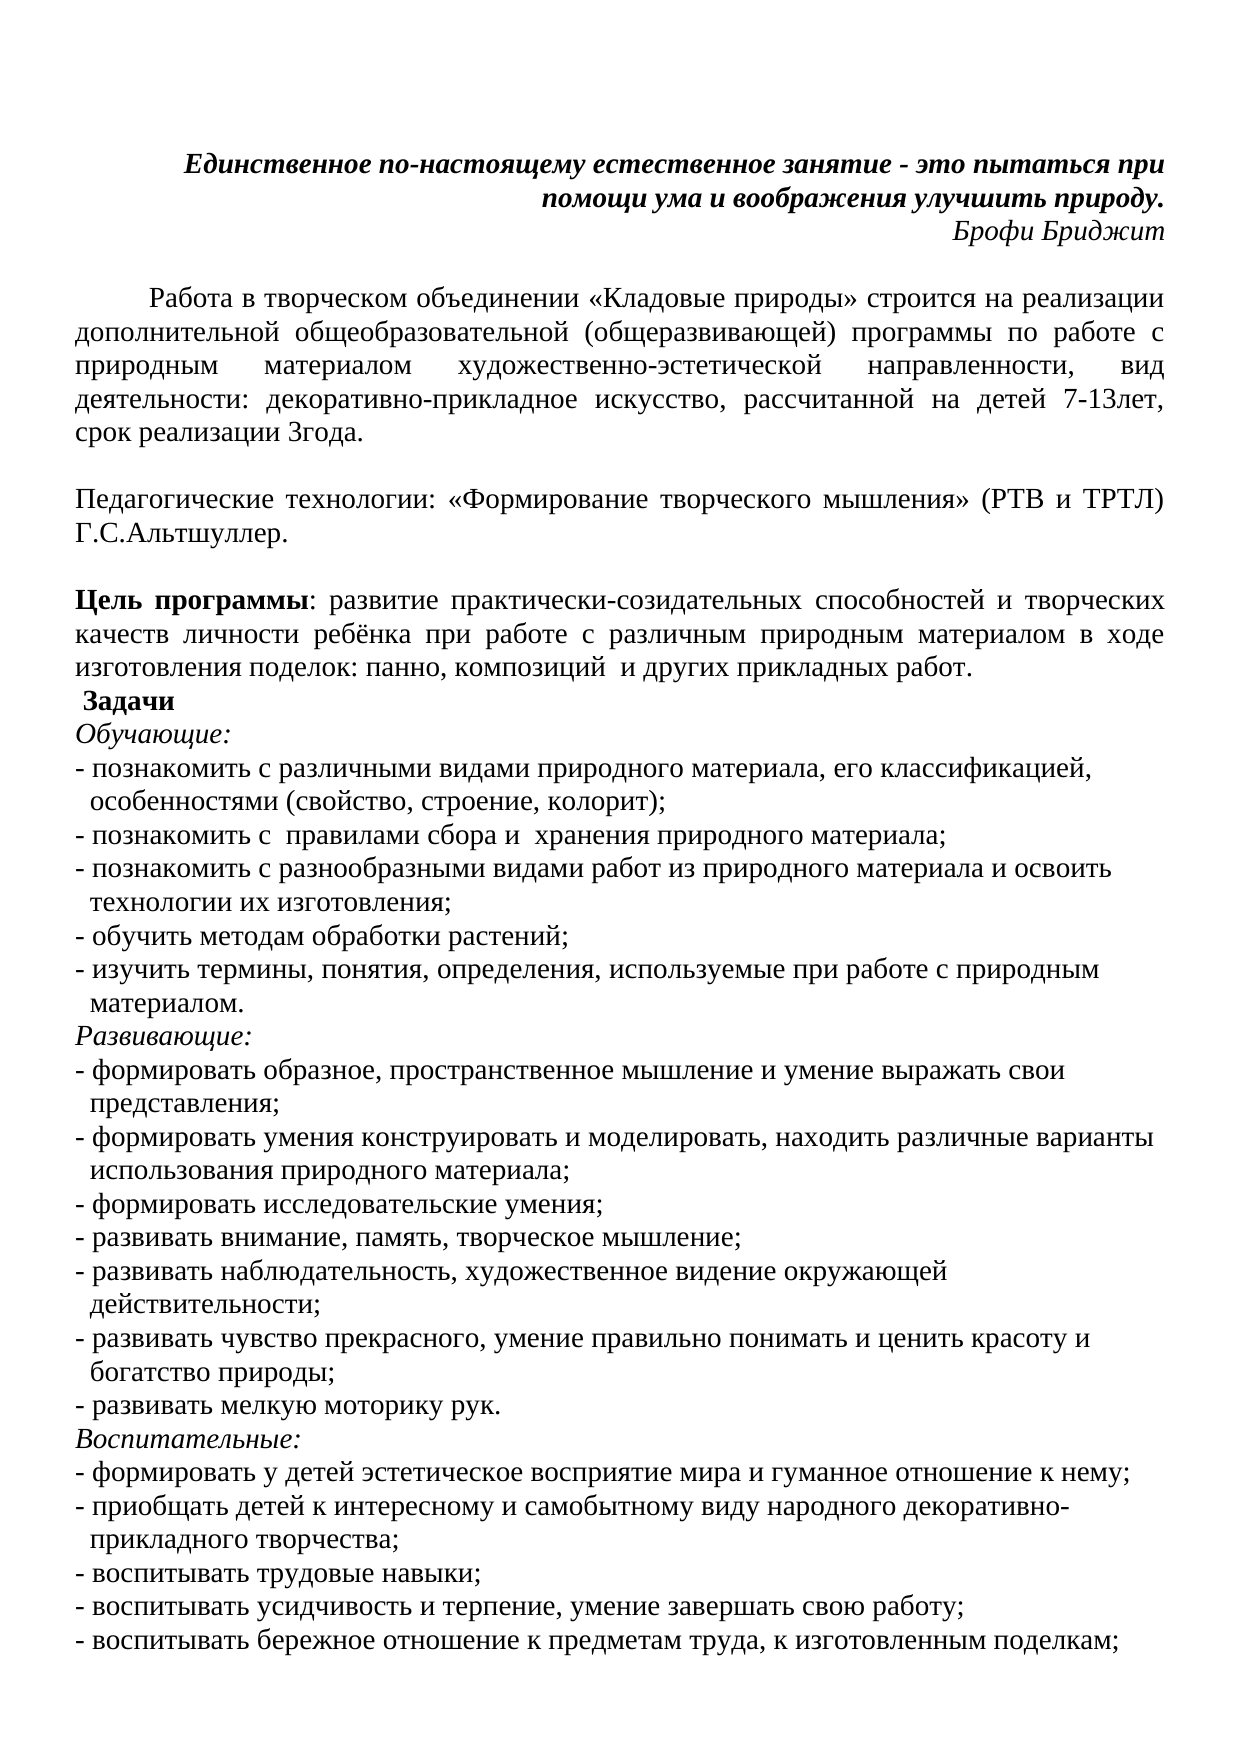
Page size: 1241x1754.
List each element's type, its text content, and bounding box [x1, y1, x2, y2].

text - развивать мелкую моторику рук. [75, 1387, 1165, 1421]
text - развивать наблюдательность, художественное видение окружающей [75, 1253, 1165, 1287]
text Обучающие: [75, 716, 1165, 750]
text Развивающие: [75, 1018, 1165, 1052]
text Брофи Бриджит [75, 213, 1165, 247]
text - формировать у детей эстетическое восприятие мира и гуманное отношение к нему; [75, 1454, 1165, 1488]
text - формировать исследовательские умения; [75, 1186, 1165, 1219]
text особенностями (свойство, строение, колорит); [75, 783, 1165, 817]
text - познакомить с правилами сбора и хранения природного материала; [75, 817, 1165, 851]
text - воспитывать усидчивость и терпение, умение завершать свою работу; [75, 1588, 1165, 1622]
text - формировать умения конструировать и моделировать, находить различные варианты [75, 1119, 1165, 1152]
text - обучить методам обработки растений; [75, 918, 1165, 951]
text богатство природы; [75, 1354, 1165, 1387]
text - развивать чувство прекрасного, умение правильно понимать и ценить красоту и [75, 1320, 1165, 1354]
text представления; [75, 1085, 1165, 1119]
text Педагогические технологии: «Формирование творческого мышления» (РТВ и ТРТЛ) Г.С.Альтшуллер. [75, 482, 1165, 549]
text - воспитывать трудовые навыки; [75, 1555, 1165, 1588]
text Единственное по-настоящему естественное занятие - это пытаться при помощи ума и воображения улучшить природу. [75, 146, 1165, 213]
text - формировать образное, пространственное мышление и умение выражать свои [75, 1052, 1165, 1085]
text - познакомить с разнообразными видами работ из природного материала и освоить [75, 851, 1165, 884]
text - изучить термины, понятия, определения, используемые при работе с природным [75, 951, 1165, 985]
text материалом. [75, 985, 1165, 1018]
text использования природного материала; [75, 1152, 1165, 1186]
text - воспитывать бережное отношение к предметам труда, к изготовленным поделкам; [75, 1622, 1165, 1656]
text Задачи [75, 683, 1165, 716]
text Цель программы: развитие практически-созидательных способностей и творческих качеств личности ребёнка при работе с различным природным материалом в ходе изготовления поделок: панно, композиций и других прикладных работ. [75, 582, 1165, 683]
text прикладного творчества; [75, 1521, 1165, 1555]
text Воспитательные: [75, 1421, 1165, 1454]
text - познакомить с различными видами природного материала, его классификацией, [75, 750, 1165, 783]
text Работа в творческом объединении «Кладовые природы» строится на реализации дополнительной общеобразовательной (общеразвивающей) программы по работе с природным материалом художественно-эстетической направленности, вид деятельности: декоративно-прикладное искусство, рассчитанной на детей 7-13лет, срок реализации 3года. [75, 280, 1165, 448]
text - приобщать детей к интересному и самобытному виду народного декоративно- [75, 1488, 1165, 1521]
text - развивать внимание, память, творческое мышление; [75, 1219, 1165, 1253]
text действительности; [75, 1287, 1165, 1320]
text технологии их изготовления; [75, 884, 1165, 918]
